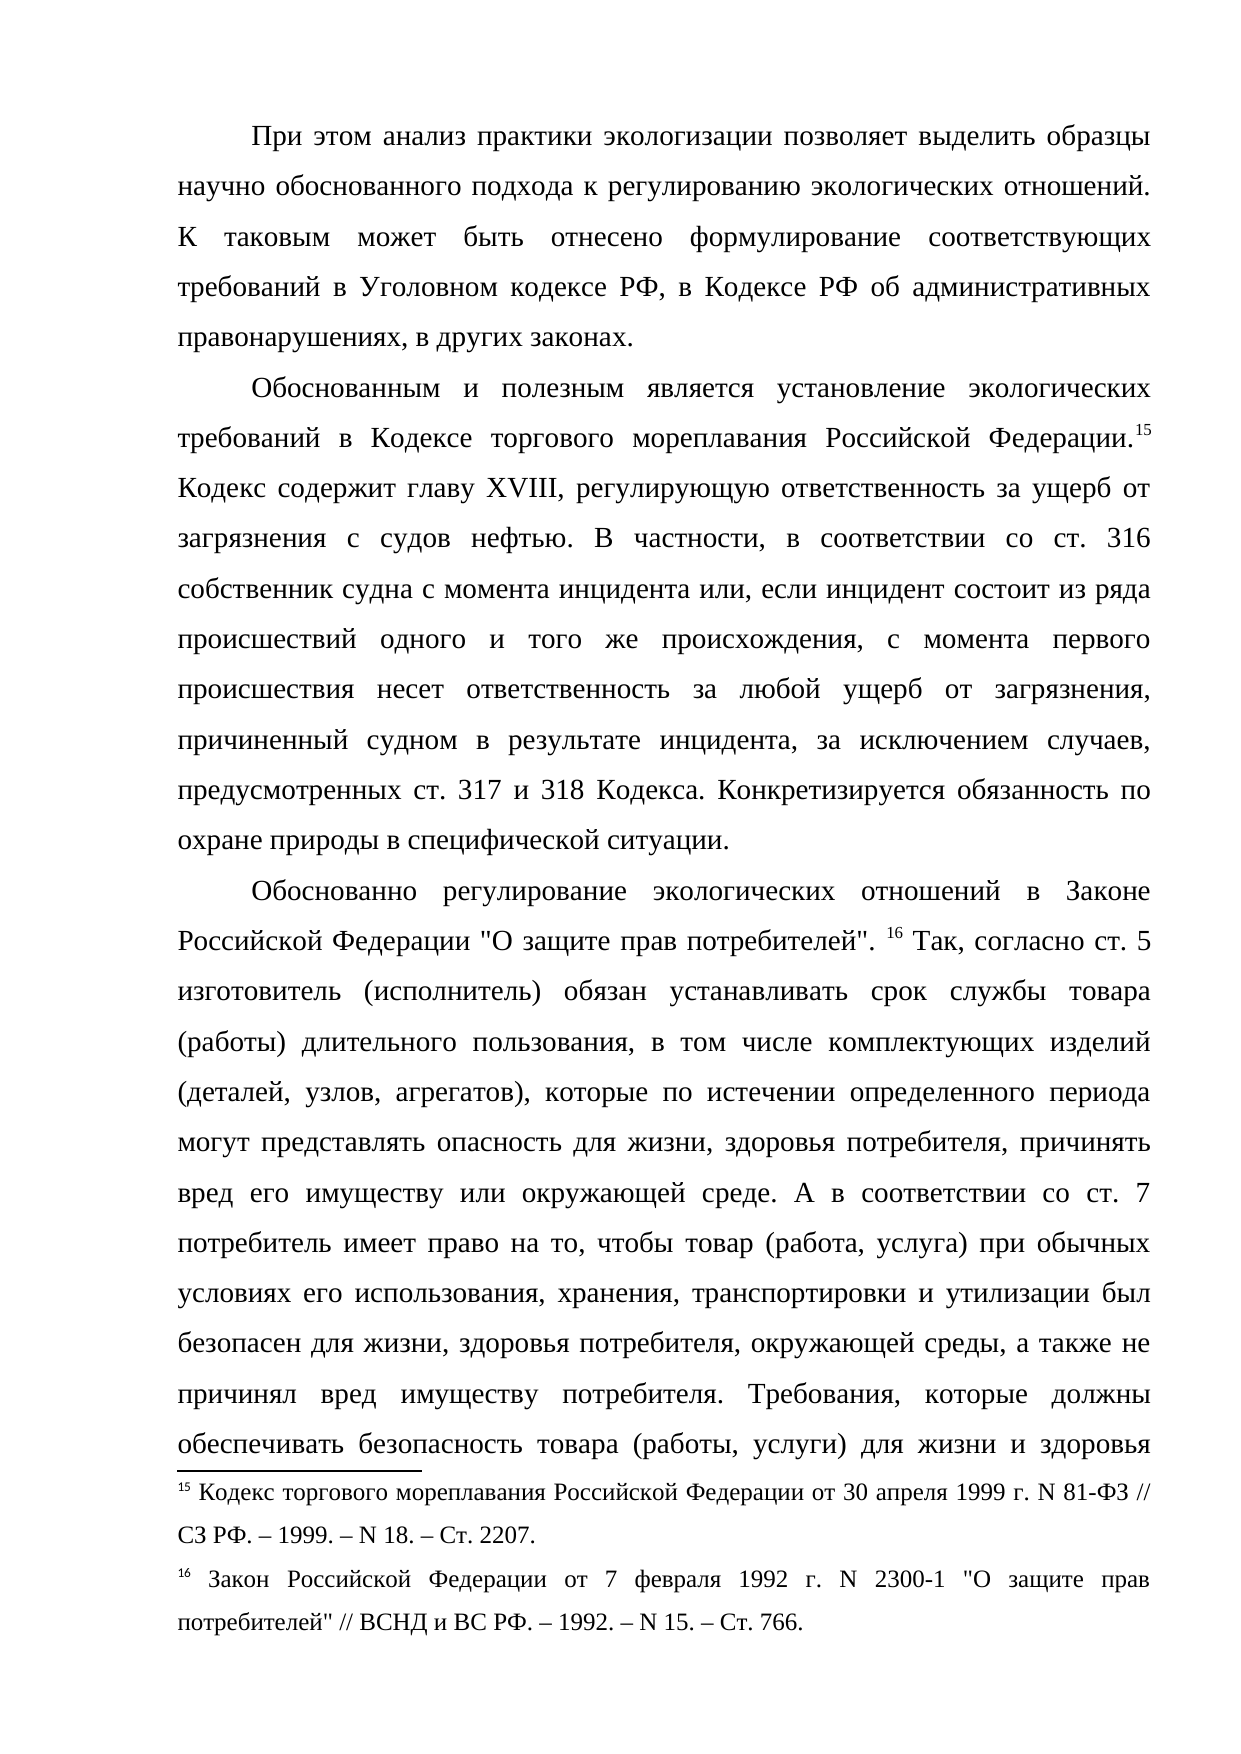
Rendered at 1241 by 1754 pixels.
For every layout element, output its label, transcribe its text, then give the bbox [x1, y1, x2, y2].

text Обоснованным и полезным является установление экологических требований в Кодексе торгового мореплавания Российской Федерации. Кодекс содержит главу XVIII, регулирующую ответственность за ущерб от загрязнения с судов нефтью. В частности, в соответствии со ст. 316 собственник судна с момента инцидента или, если инцидент состоит из ряда происшествий одного и того же происхождения, с момента первого происшествия несет ответственность за любой ущерб от загрязнения, причиненный судном в результате инцидента, за исключением случаев, предусмотренных ст. 317 и 318 Кодекса. Конкретизируется обязанность по охране природы в специфической ситуации. [177, 370, 1152, 856]
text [177, 873, 1152, 1460]
text При этом анализ практики экологизации позволяет выделить образцы научно обоснованного подхода к регулированию экологических отношений. К таковым может быть отнесено формулирование соответствующих требований в Уголовном кодексе РФ, в Кодексе РФ об административных правонарушениях, в других законах. [177, 118, 1152, 353]
